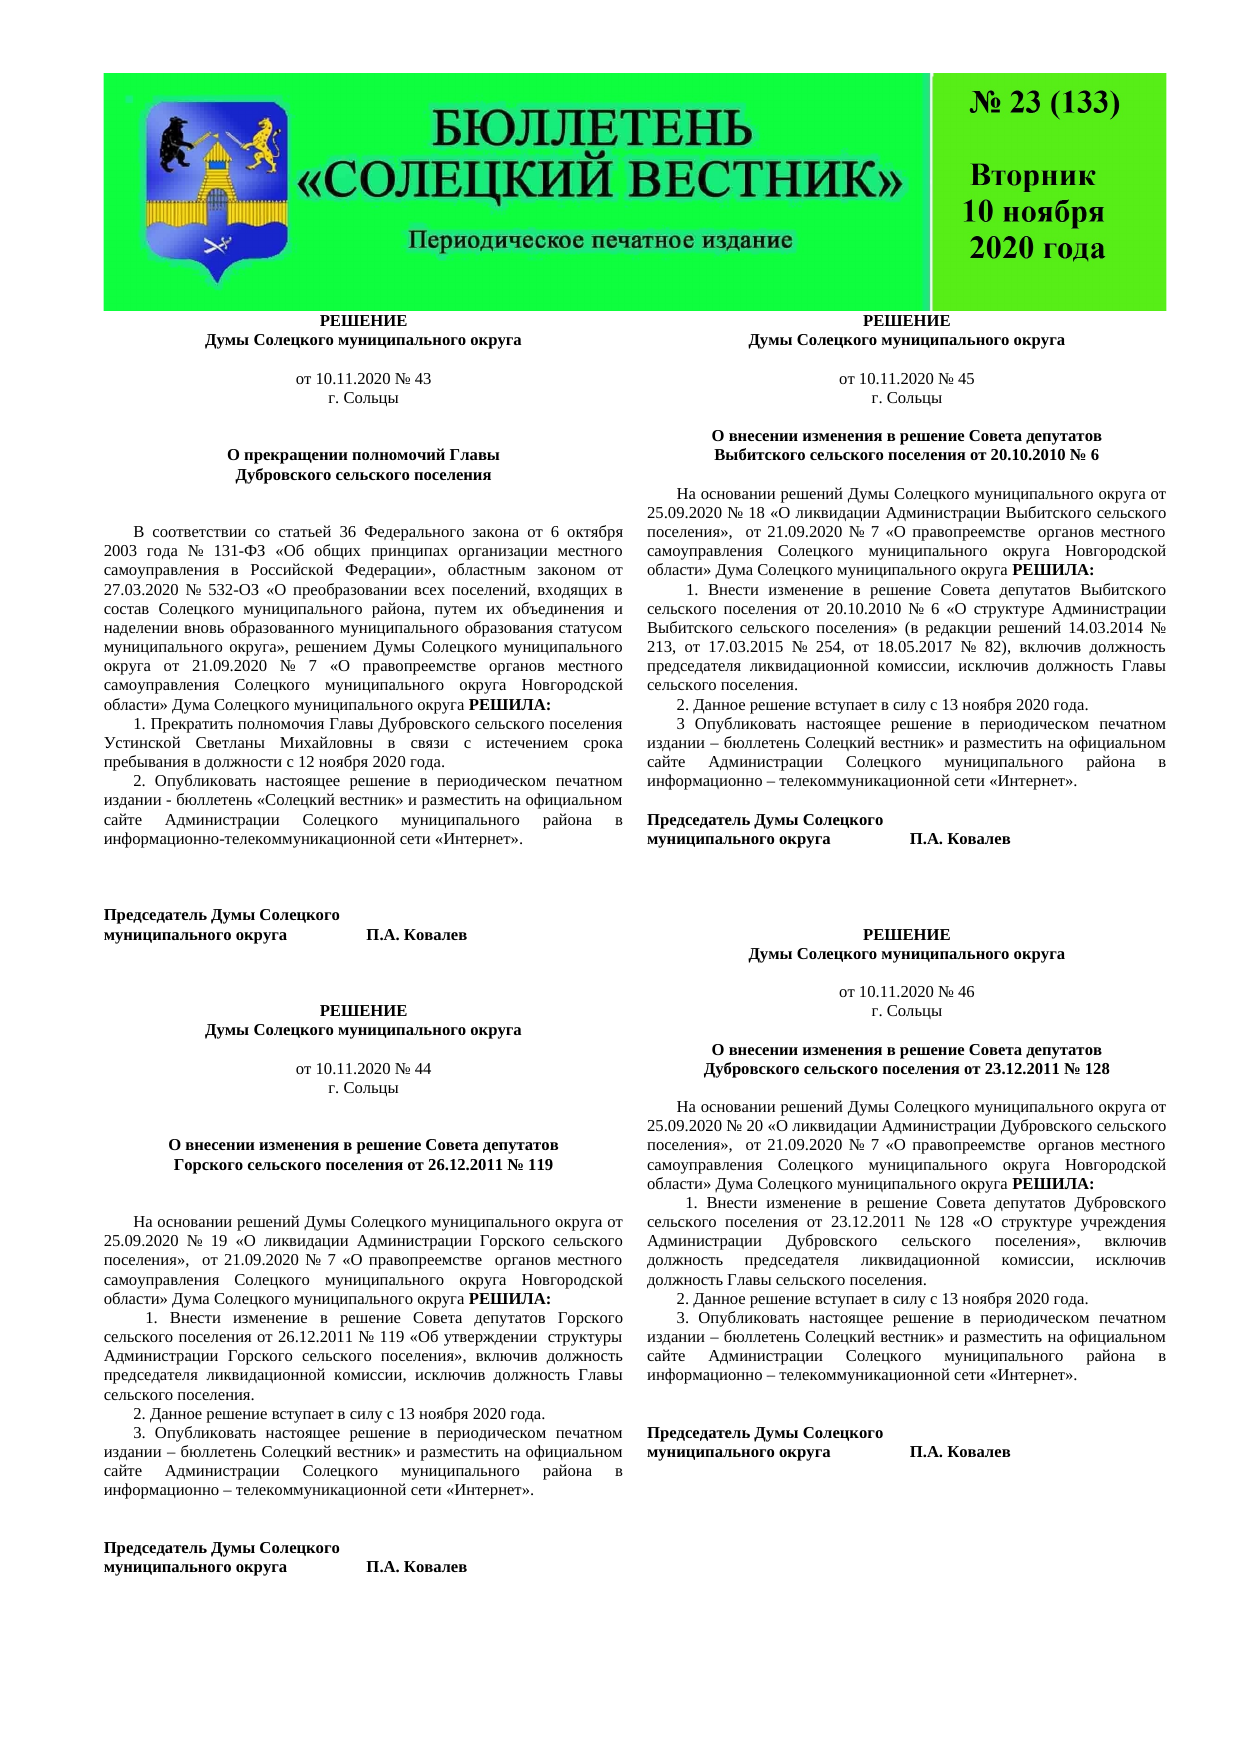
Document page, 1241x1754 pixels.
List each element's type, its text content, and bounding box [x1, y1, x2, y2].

text На основании решений Думы Солецкого муниципального округа от 25.09.2020 № 19 «О ликвидации Администрации Горского сельского поселения», от 21.09.2020 № 7 «О правопреемстве органов местного самоуправления Солецкого муниципального округа Новгородской области» Дума Солецкого муниципального округа РЕШИЛА: [103, 1212, 623, 1308]
text Председатель Думы Солецкого [647, 1423, 1167, 1442]
text Думы Солецкого муниципального округа [103, 330, 623, 349]
text 3 Опубликовать настоящее решение в периодическом печатном издании – бюллетень Солецкий вестник» и разместить на официальном сайте Администрации Солецкого муниципального района в информационно – телекоммуникационной сети «Интернет». [647, 713, 1167, 790]
text 2. Данное решение вступает в силу с 13 ноября 2020 года. [647, 1288, 1167, 1308]
text г. Сольцы [103, 388, 623, 407]
text На основании решений Думы Солецкого муниципального округа от 25.09.2020 № 20 «О ликвидации Администрации Дубровского сельского поселения», от 21.09.2020 № 7 «О правопреемстве органов местного самоуправления Солецкого муниципального округа Новгородской области» Дума Солецкого муниципального округа РЕШИЛА: [647, 1097, 1167, 1193]
text от 10.11.2020 № 46 [647, 982, 1167, 1001]
text г. Сольцы [647, 1001, 1167, 1020]
picture [103, 73, 1167, 311]
text 3. Опубликовать настоящее решение в периодическом печатном издании – бюллетень Солецкий вестник» и разместить на официальном сайте Администрации Солецкого муниципального района в информационно – телекоммуникационной сети «Интернет». [103, 1423, 623, 1499]
text Дубровского сельского поселения от 23.12.2011 № 128 [647, 1058, 1167, 1078]
text от 10.11.2020 № 43 [103, 368, 623, 388]
text Председатель Думы Солецкого [103, 905, 623, 924]
text О прекращении полномочий Главы [103, 445, 623, 464]
text Думы Солецкого муниципального округа [103, 1020, 623, 1039]
text муниципального округа П.А. Ковалев [647, 1442, 1167, 1461]
text Председатель Думы Солецкого [647, 809, 1167, 828]
text О внесении изменения в решение Совета депутатов [103, 1135, 623, 1154]
text 1. Прекратить полномочия Главы Дубровского сельского поселения Устинской Светланы Михайловны в связи с истечением срока пребывания в должности с 12 ноября 2020 года. [103, 713, 623, 771]
text 1. Внести изменение в решение Совета депутатов Дубровского сельского поселения от 23.12.2011 № 128 «О структуре учреждения Администрации Дубровского сельского поселения», включив должность председателя ликвидационной комиссии, исключив должность Главы сельского поселения. [647, 1193, 1167, 1288]
text РЕШЕНИЕ [103, 1001, 623, 1020]
text г. Сольцы [647, 388, 1167, 407]
text г. Сольцы [103, 1078, 623, 1097]
text Выбитского сельского поселения от 20.10.2010 № 6 [647, 445, 1167, 464]
text Председатель Думы Солецкого [103, 1538, 623, 1557]
text РЕШЕНИЕ [103, 311, 623, 330]
text от 10.11.2020 № 44 [103, 1058, 623, 1078]
text муниципального округа П.А. Ковалев [103, 1557, 623, 1576]
text от 10.11.2020 № 45 [647, 368, 1167, 388]
text На основании решений Думы Солецкого муниципального округа от 25.09.2020 № 18 «О ликвидации Администрации Выбитского сельского поселения», от 21.09.2020 № 7 «О правопреемстве органов местного самоуправления Солецкого муниципального округа Новгородской области» Дума Солецкого муниципального округа РЕШИЛА: [647, 483, 1167, 579]
text О внесении изменения в решение Совета депутатов [647, 426, 1167, 445]
text Дубровского сельского поселения [103, 464, 623, 483]
text РЕШЕНИЕ [647, 924, 1167, 943]
text 1. Внести изменение в решение Совета депутатов Выбитского сельского поселения от 20.10.2010 № 6 «О структуре Администрации Выбитского сельского поселения» (в редакции решений 14.03.2014 № 213, от 17.03.2015 № 254, от 18.05.2017 № 82), включив должность председателя ликвидационной комиссии, исключив должность Главы сельского поселения. [647, 579, 1167, 694]
text О внесении изменения в решение Совета депутатов [647, 1039, 1167, 1058]
text Горского сельского поселения от 26.12.2011 № 119 [103, 1154, 623, 1173]
text 1. Внести изменение в решение Совета депутатов Горского сельского поселения от 26.12.2011 № 119 «Об утверждении структуры Администрации Горского сельского поселения», включив должность председателя ликвидационной комиссии, исключив должность Главы сельского поселения. [103, 1308, 623, 1403]
text муниципального округа П.А. Ковалев [103, 924, 623, 943]
text 3. Опубликовать настоящее решение в периодическом печатном издании – бюллетень Солецкий вестник» и разместить на официальном сайте Администрации Солецкого муниципального района в информационно – телекоммуникационной сети «Интернет». [647, 1308, 1167, 1384]
text Думы Солецкого муниципального округа [647, 943, 1167, 963]
text Думы Солецкого муниципального округа [647, 330, 1167, 349]
text 2. Данное решение вступает в силу с 13 ноября 2020 года. [647, 694, 1167, 713]
text РЕШЕНИЕ [647, 311, 1167, 330]
text 2. Опубликовать настоящее решение в периодическом печатном издании - бюллетень «Солецкий вестник» и разместить на официальном сайте Администрации Солецкого муниципального района в информационно-телекоммуникационной сети «Интернет». [103, 771, 623, 848]
text муниципального округа П.А. Ковалев [647, 828, 1167, 848]
text 2. Данное решение вступает в силу с 13 ноября 2020 года. [103, 1403, 623, 1423]
